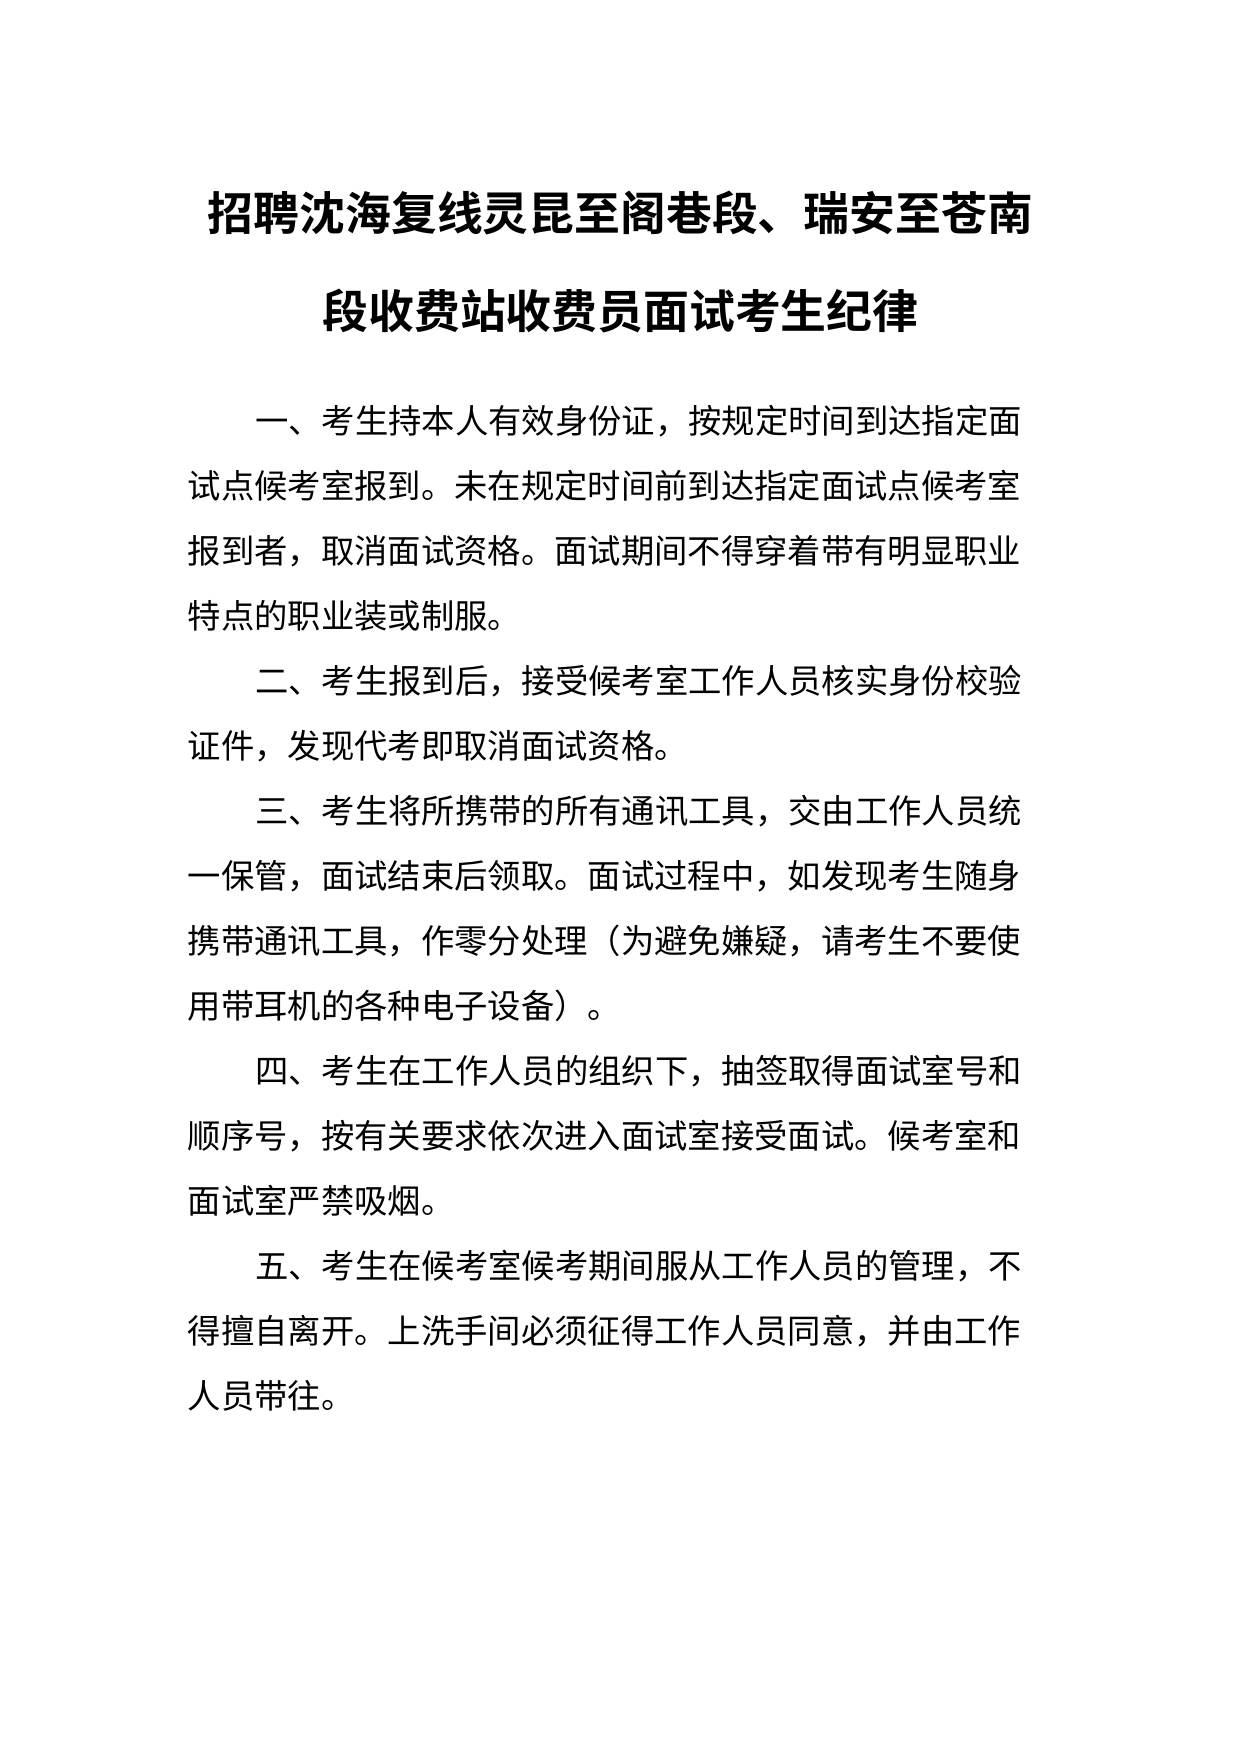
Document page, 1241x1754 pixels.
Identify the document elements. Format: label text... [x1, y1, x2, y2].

text 四、考生在工作人员的组织下，抽签取得面试室号和顺序号，按有关要求依次进入面试室接受面试。候考室和面试室严禁吸烟。 [187, 1036, 1053, 1231]
text 一、考生持本人有效身份证，按规定时间到达指定面试点候考室报到。未在规定时间前到达指定面试点候考室报到者，取消面试资格。面试期间不得穿着带有明显职业特点的职业装或制服。 [187, 386, 1053, 646]
text 招聘沈海复线灵昆至阁巷段、瑞安至苍南段收费站收费员面试考生纪律 [187, 162, 1053, 357]
text 五、考生在候考室候考期间服从工作人员的管理，不得擅自离开。上洗手间必须征得工作人员同意，并由工作人员带往。 [187, 1231, 1053, 1426]
text 二、考生报到后，接受候考室工作人员核实身份校验证件，发现代考即取消面试资格。 [187, 646, 1053, 776]
text 三、考生将所携带的所有通讯工具，交由工作人员统一保管，面试结束后领取。面试过程中，如发现考生随身携带通讯工具，作零分处理（为避免嫌疑，请考生不要使用带耳机的各种电子设备）。 [187, 776, 1053, 1036]
